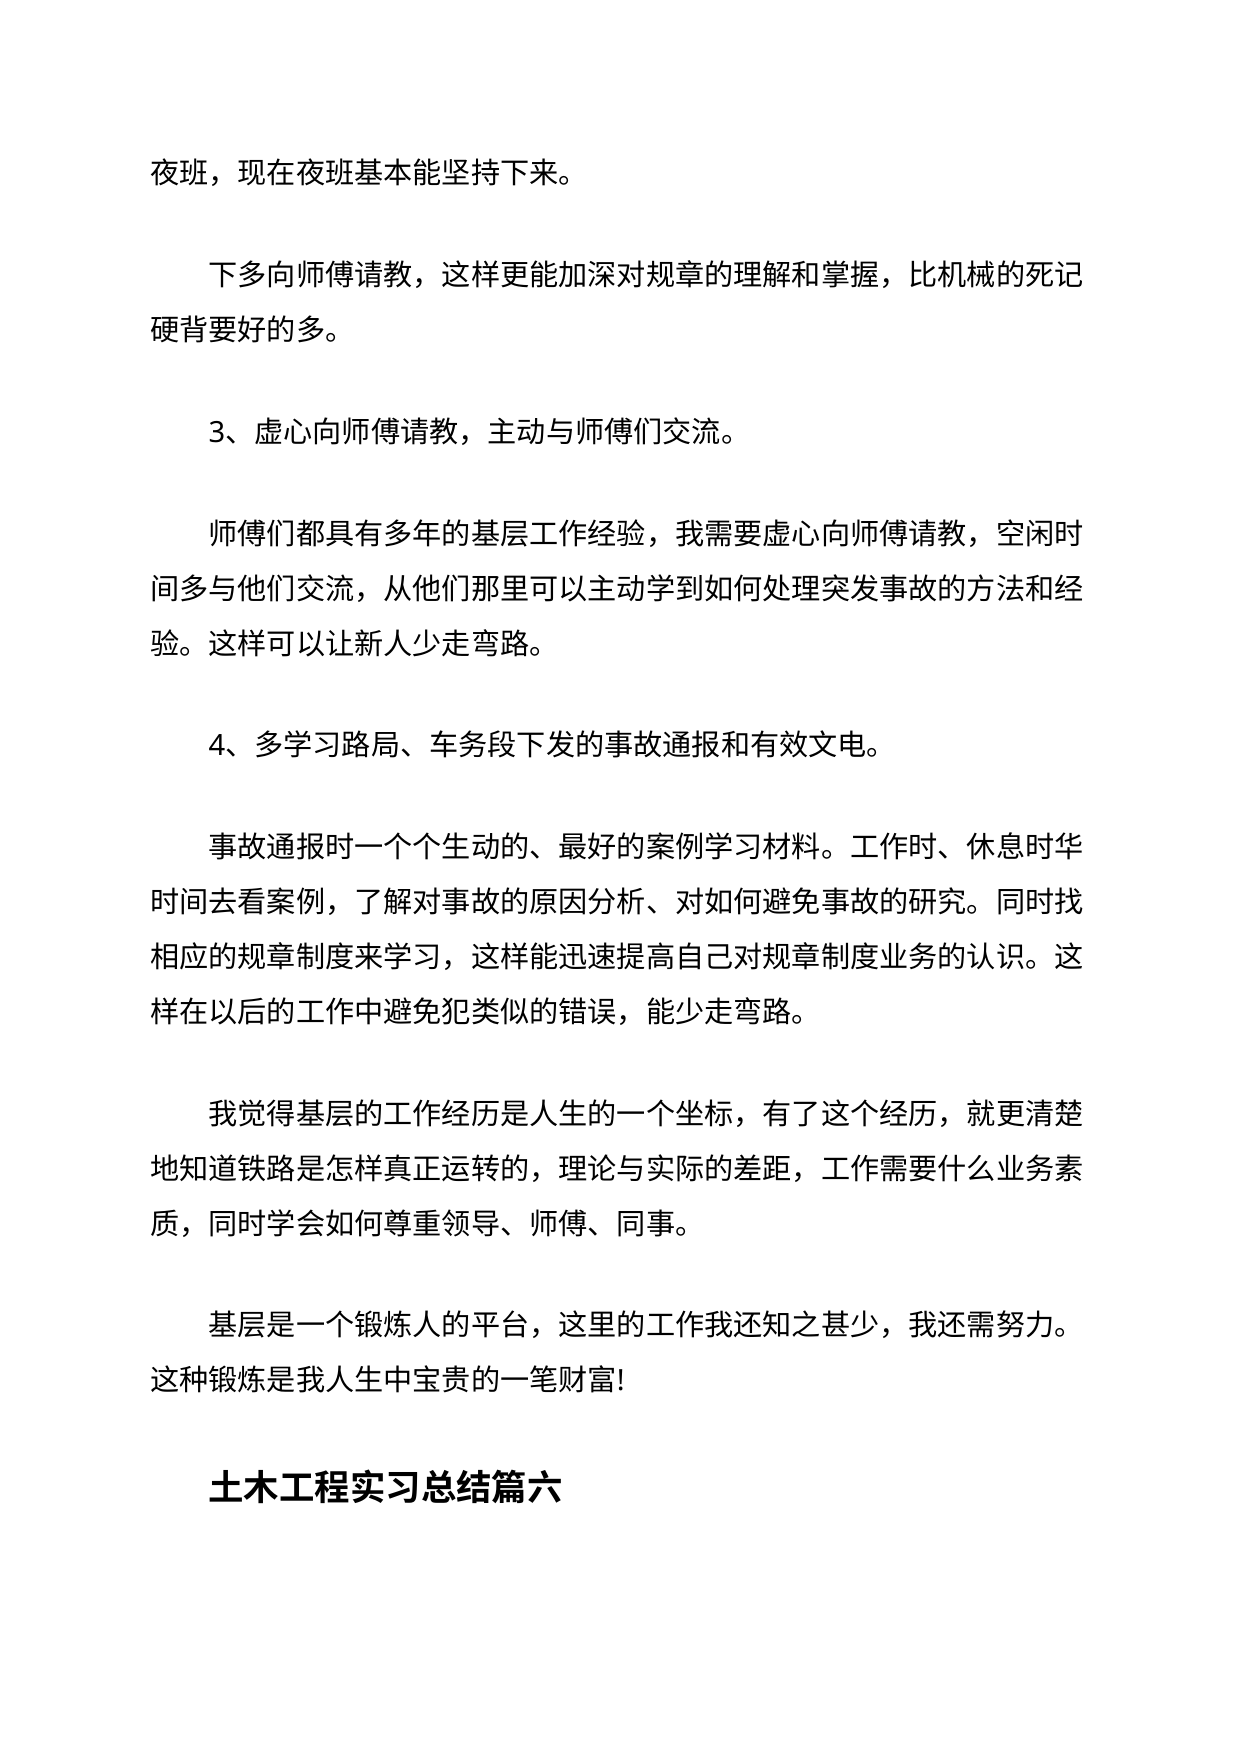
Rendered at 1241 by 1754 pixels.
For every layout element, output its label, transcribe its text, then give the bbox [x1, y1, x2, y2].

text 师傅们都具有多年的基层工作经验，我需要虚心向师傅请教，空闲时间多与他们交流，从他们那里可以主动学到如何处理突发事故的方法和经验。这样可以让新人少走弯路。 [150, 510, 1090, 662]
text 下多向师傅请教，这样更能加深对规章的理解和掌握，比机械的死记硬背要好的多。 [150, 252, 1090, 349]
text 土木工程实习总结篇六 [150, 1459, 1090, 1510]
text 我觉得基层的工作经历是人生的一个坐标，有了这个经历，就更清楚地知道铁路是怎样真正运转的，理论与实际的差距，工作需要什么业务素质，同时学会如何尊重领导、师傅、同事。 [150, 1090, 1090, 1242]
text 3、虚心向师傅请教，主动与师傅们交流。 [150, 408, 1090, 451]
text 事故通报时一个个生动的、最好的案例学习材料。工作时、休息时华时间去看案例，了解对事故的原因分析、对如何避免事故的研究。同时找相应的规章制度来学习，这样能迅速提高自己对规章制度业务的认识。这样在以后的工作中避免犯类似的错误，能少走弯路。 [150, 824, 1090, 1031]
text 4、多学习路局、车务段下发的事故通报和有效文电。 [150, 722, 1090, 764]
text 基层是一个锻炼人的平台，这里的工作我还知之甚少，我还需努力。这种锻炼是我人生中宝贵的一笔财富! [150, 1302, 1090, 1399]
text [150, 150, 1090, 192]
